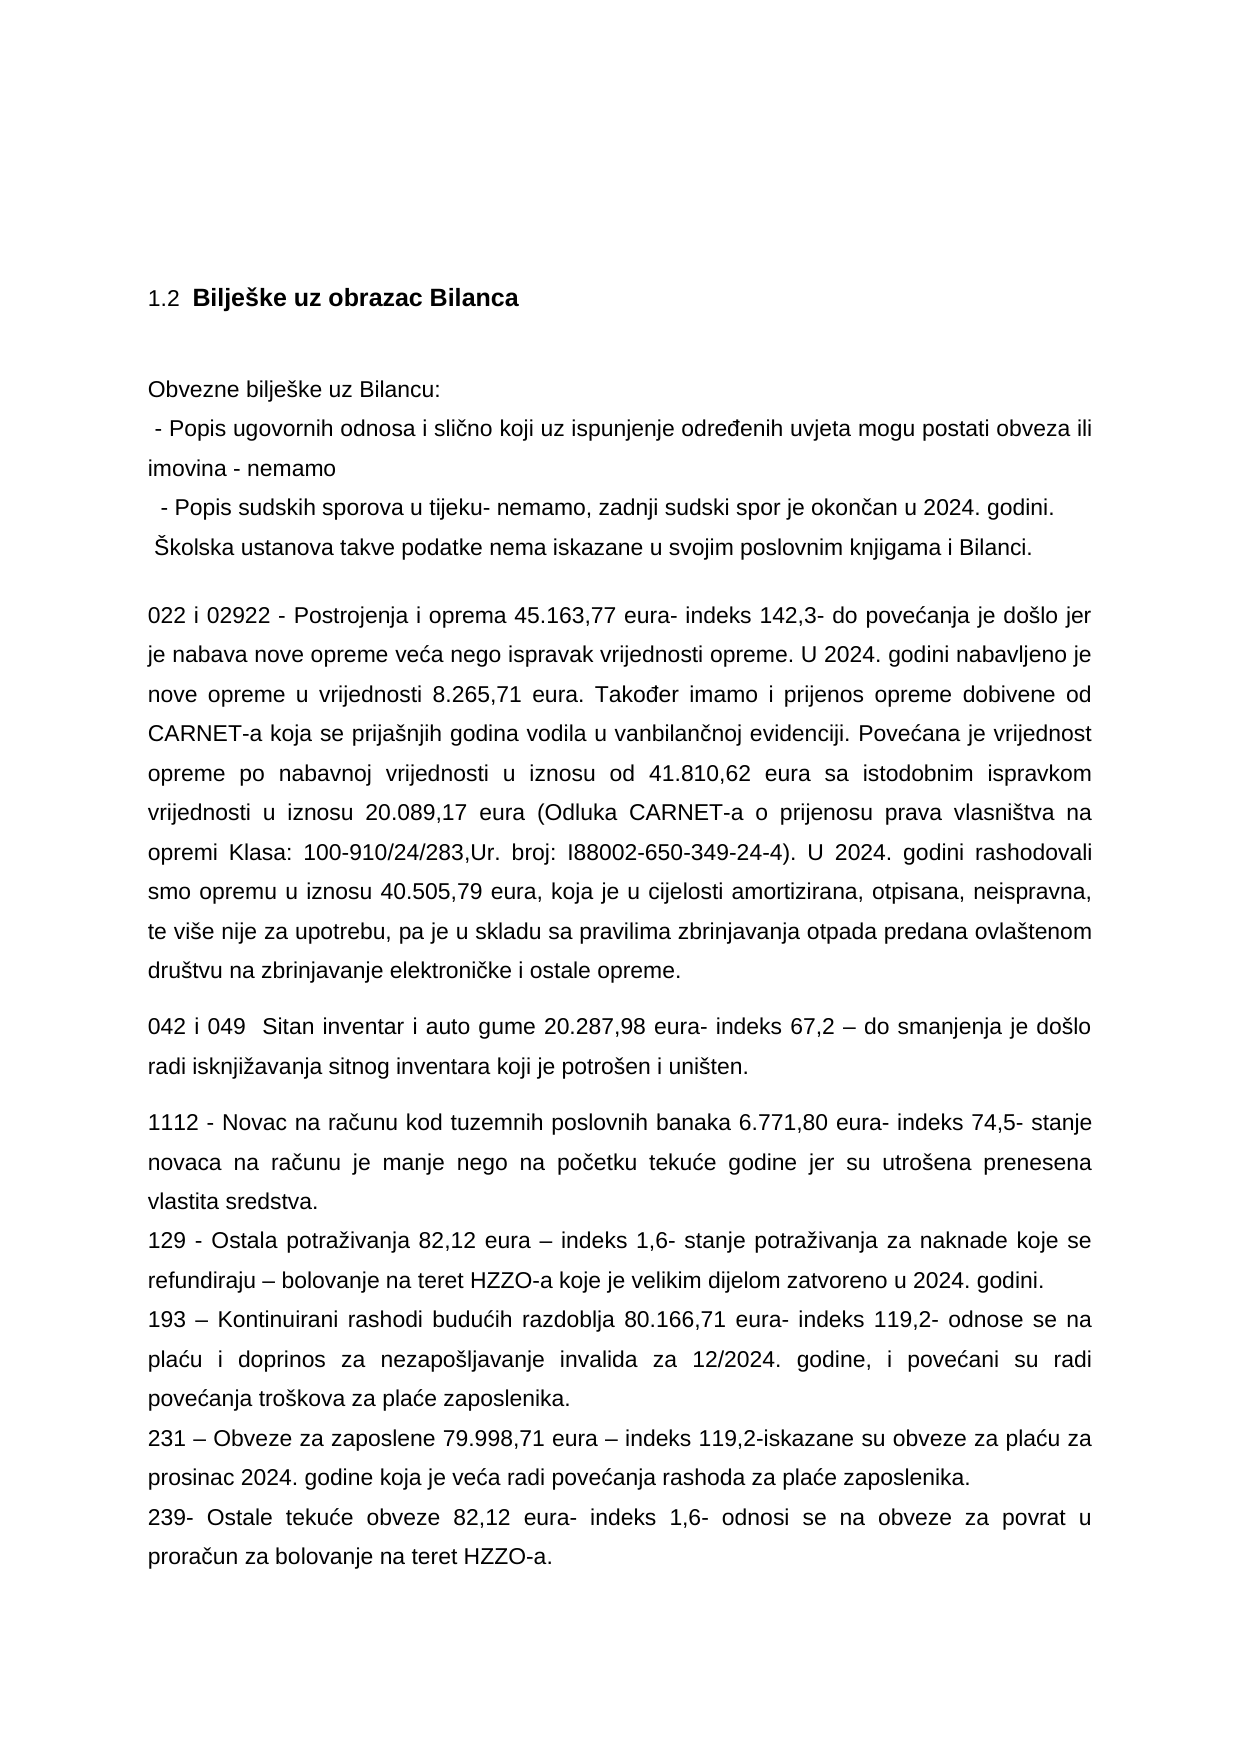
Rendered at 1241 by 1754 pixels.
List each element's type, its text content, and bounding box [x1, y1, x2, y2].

text 239- Ostale tekuće obveze 82,12 eura- indeks 1,6- odnosi se na obveze za povrat u proračun za bolovanje na teret HZZO-a. [148, 1504, 1093, 1569]
text 231 – Obveze za zaposlene 79.998,71 eura – indeks 119,2-iskazane su obveze za plaću za prosinac 2024. godine koja je veća radi povećanja rashoda za plaće zaposlenika. [148, 1425, 1093, 1491]
text 1112 - Novac na računu kod tuzemnih poslovnih banaka 6.771,80 eura- indeks 74,5- stanje novaca na računu je manje nego na početku tekuće godine jer su utrošena prenesena vlastita sredstva. [148, 1109, 1093, 1214]
text - Popis ugovornih odnosa i slično koji uz ispunjenje određenih uvjeta mogu postati obveza ili imovina - nemamo [148, 415, 1093, 481]
text 193 – Kontinuirani rashodi budućih razdoblja 80.166,71 eura- indeks 119,2- odnose se na plaću i doprinos za nezapošljavanje invalida za 12/2024. godine, i povećani su radi povećanja troškova za plaće zaposlenika. [148, 1306, 1093, 1412]
text Školska ustanova takve podatke nema iskazane u svojim poslovnim knjigama i Bilanci. [148, 534, 1093, 560]
text 129 - Ostala potraživanja 82,12 eura – indeks 1,6- stanje potraživanja za naknade koje se refundiraju – bolovanje na teret HZZO-a koje je velikim dijelom zatvoreno u 2024. godini. [148, 1227, 1093, 1293]
text Obvezne bilješke uz Bilancu: [148, 376, 1093, 402]
text 042 i 049 Sitan inventar i auto gume 20.287,98 eura- indeks 67,2 – do smanjenja je došlo radi isknjižavanja sitnog inventara koji je potrošen i uništen. [148, 1013, 1093, 1079]
text 1.2 Bilješke uz obrazac Bilanca [148, 283, 1093, 312]
text - Popis sudskih sporova u tijeku- nemamo, zadnji sudski spor je okončan u 2024. godini. [148, 494, 1093, 521]
text 022 i 02922 - Postrojenja i oprema 45.163,77 eura- indeks 142,3- do povećanja je došlo jer je nabava nove opreme veća nego ispravak vrijednosti opreme. U 2024. godini nabavljeno je nove opreme u vrijednosti 8.265,71 eura. Također imamo i prijenos opreme dobivene od CARNET-a koja se prijašnjih godina vodila u vanbilančnoj evidenciji. Povećana je vrijednost opreme po nabavnoj vrijednosti u iznosu od 41.810,62 eura sa istodobnim ispravkom vrijednosti u iznosu 20.089,17 eura (Odluka CARNET-a o prijenosu prava vlasništva na opremi Klasa: 100-910/24/283,Ur. broj: I88002-650-349-24-4). U 2024. godini rashodovali smo opremu u iznosu 40.505,79 eura, koja je u cijelosti amortizirana, otpisana, neispravna, te više nije za upotrebu, pa je u skladu sa pravilima zbrinjavanja otpada predana ovlaštenom društvu na zbrinjavanje elektroničke i ostale opreme. [148, 602, 1093, 983]
